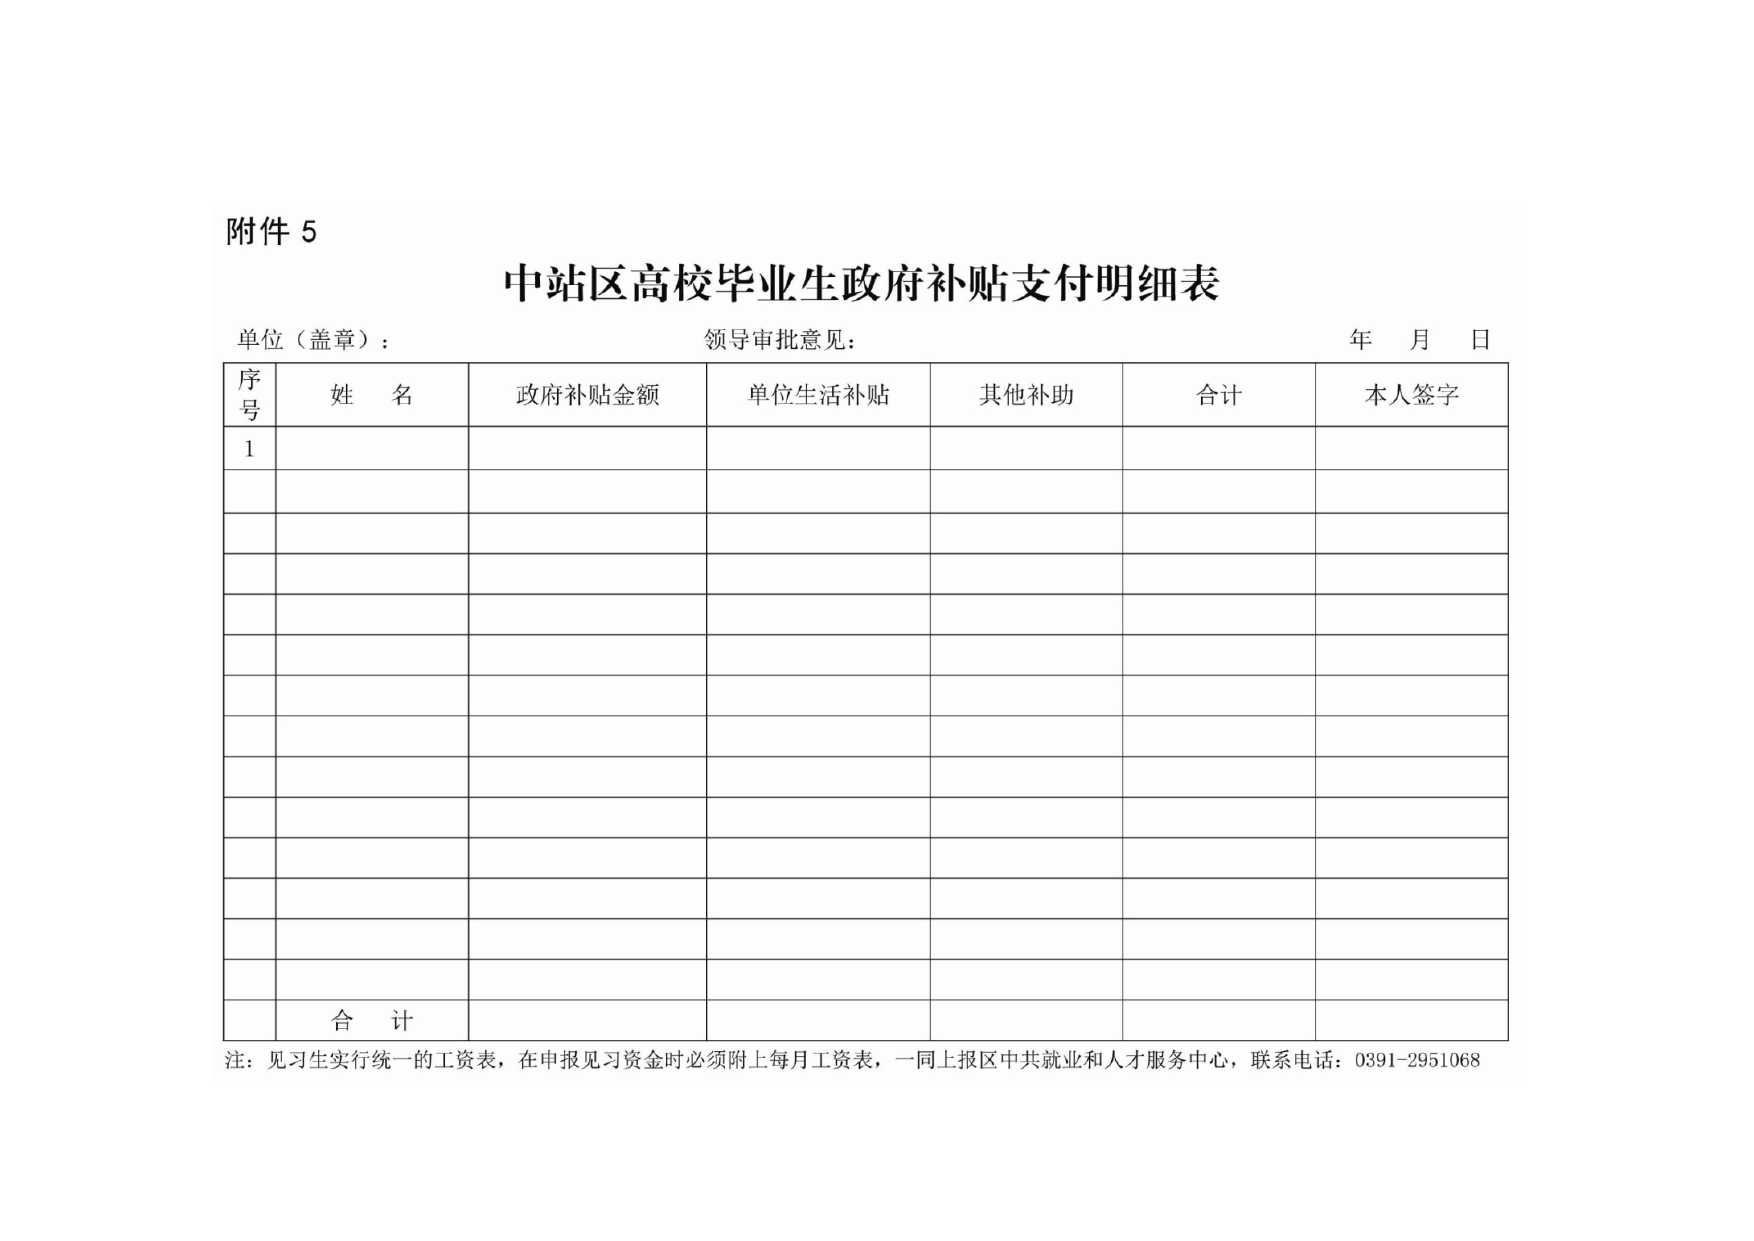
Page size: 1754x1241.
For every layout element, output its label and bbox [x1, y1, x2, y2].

picture [214, 207, 1520, 1086]
